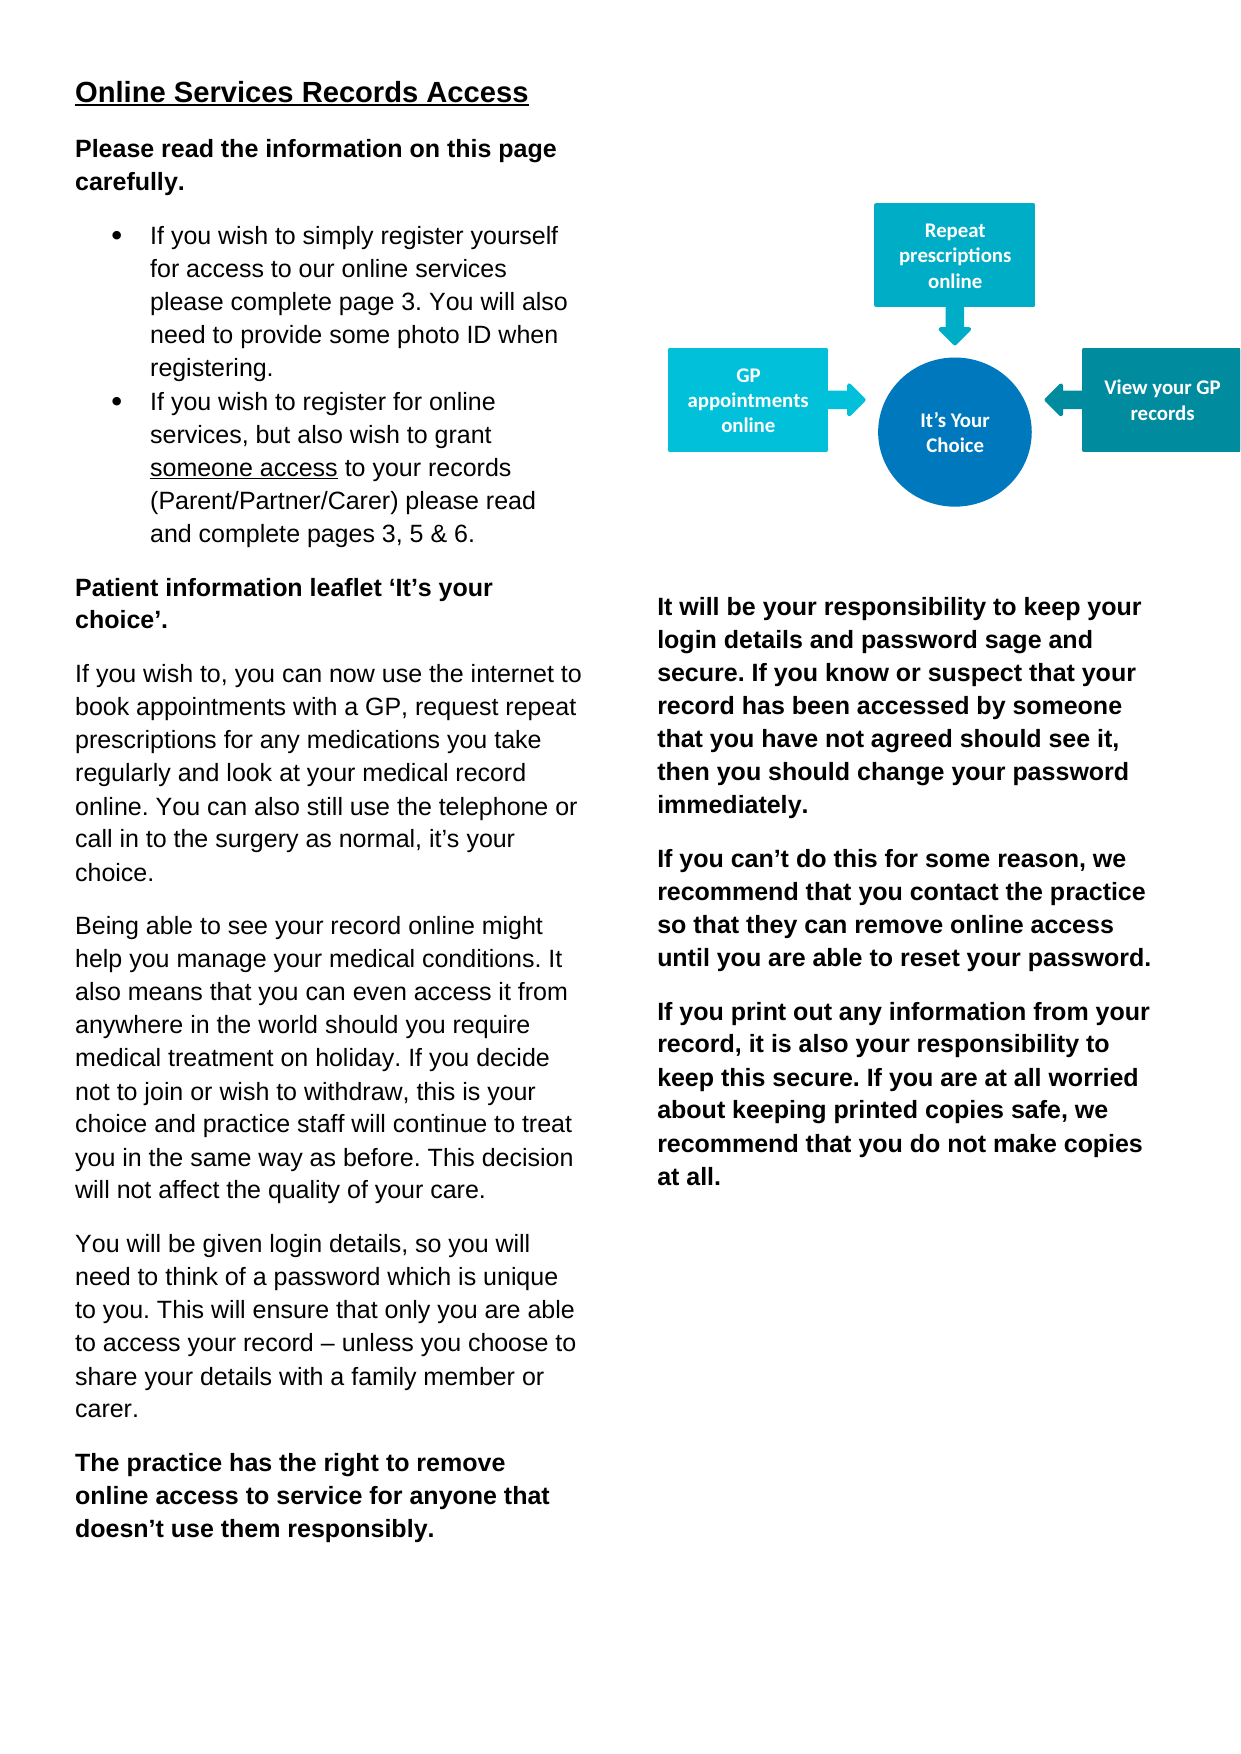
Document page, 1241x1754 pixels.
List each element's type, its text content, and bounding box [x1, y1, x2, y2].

list If you wish to register for online services, but also wish to grant someone access to your records (Parent/Partner/Carer) please read and complete pages 3, 5 & 6. [112, 386, 583, 547]
text Please read the information on this page carefully. [75, 134, 583, 196]
text Being able to see your record online might help you manage your medical conditions. It also means that you can even access it from anywhere in the world should you require medical treatment on holiday. If you decide not to join or wish to withdraw, this is your choice and practice staff will continue to treat you in the same way as before. This decision will not affect the quality of your care. [75, 911, 583, 1204]
text Online Services Records Access [75, 75, 583, 108]
text You will be given login details, so you will need to think of a password which is unique to you. This will ensure that only you are able to access your record – unless you choose to share your details with a family member or carer. [75, 1229, 583, 1423]
list If you wish to simply register yourself for access to our online services please complete page 3. You will also need to provide some photo ID when registering. [112, 221, 583, 382]
text If you can’t do this for some reason, we recommend that you contact the practice so that they can remove online access until you are able to reset your password. [657, 843, 1165, 971]
text The practice has the right to remove online access to service for anyone that doesn’t use them responsibly. [75, 1448, 583, 1543]
text If you wish to, you can now use the internet to book appointments with a GP, request repeat prescriptions for any medications you take regularly and look at your medical record online. You can also still use the telephone or call in to the surgery as normal, it’s your choice. [75, 659, 583, 886]
text If you print out any information from your record, it is also your responsibility to keep this secure. If you are at all worried about keeping printed copies safe, we recommend that you do not make copies at all. [657, 996, 1165, 1190]
text Patient information leaflet ‘It’s your choice’. [75, 572, 583, 634]
text It will be your responsibility to keep your login details and password sage and secure. If you know or suspect that your record has been accessed by someone that you have not agreed should see it, then you should change your password immediately. [657, 592, 1165, 818]
